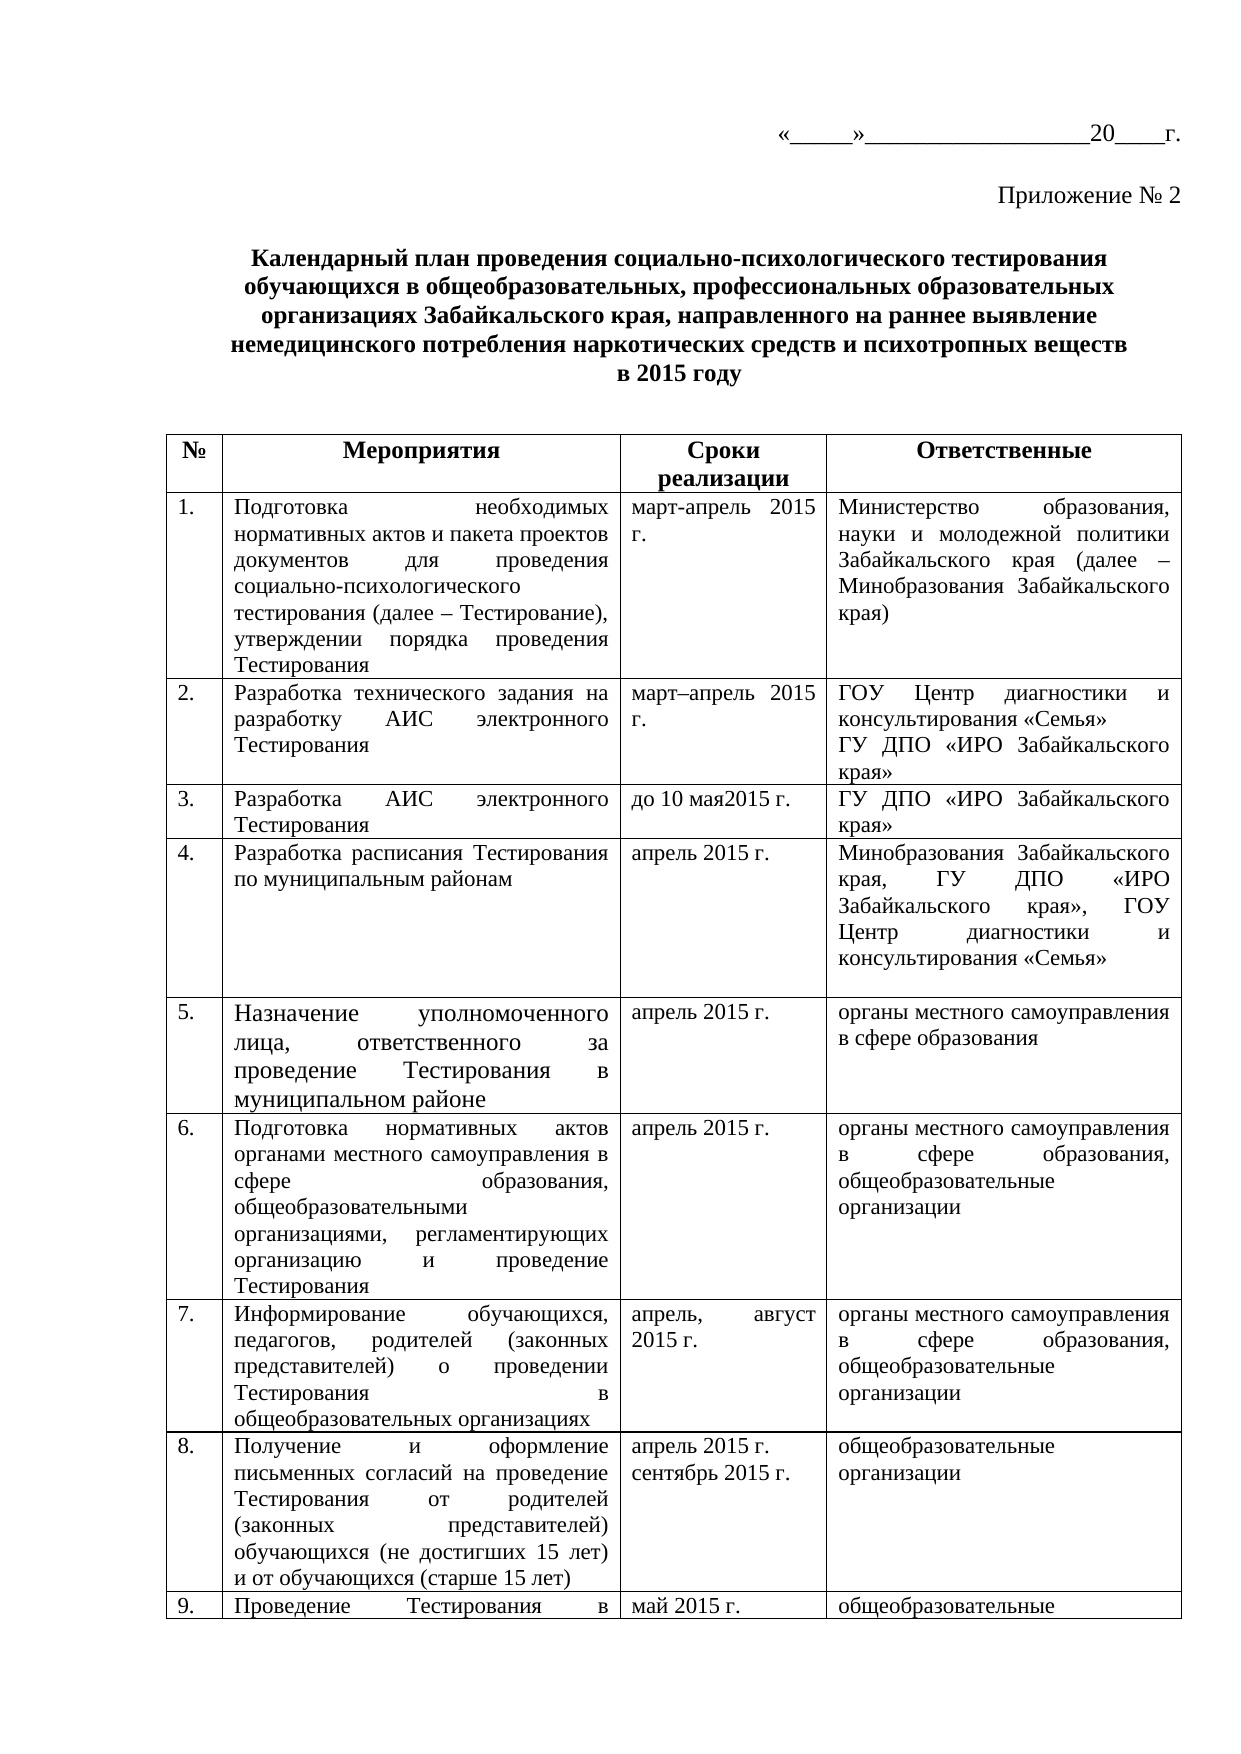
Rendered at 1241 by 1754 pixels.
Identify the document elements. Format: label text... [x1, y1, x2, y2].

table_cell до 10 мая. [621, 785, 826, 838]
text Приложение № 2 [177, 180, 1181, 209]
table_cell 3. [167, 785, 222, 838]
table_cell 2. [167, 679, 222, 784]
table_cell 4. [167, 839, 222, 997]
table_cell апрель, август . [621, 1300, 826, 1431]
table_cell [827, 1592, 1181, 1618]
table_cell 6. [167, 1114, 222, 1299]
table_cell 9. [167, 1592, 222, 1618]
table_cell май . [621, 1592, 826, 1618]
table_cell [223, 1592, 620, 1618]
table_cell апрель . сентябрь . [621, 1433, 826, 1591]
table_header Сроки реализации [621, 435, 826, 492]
table_cell Разработка АИС электронного Тестирования [223, 785, 620, 838]
table_cell Министерство образования, науки и молодежной политики Забайкальского края (далее – Минобразования Забайкальского края) [827, 493, 1181, 678]
table_cell 8. [167, 1433, 222, 1591]
table_cell Подготовка нормативных актов органами местного самоуправления в сфере образования, общеобразовательными организациями, регламентирующих организацию и проведение Тестирования [223, 1114, 620, 1299]
table_cell Разработка технического задания на разработку АИС электронного Тестирования [223, 679, 620, 784]
table_cell 7. [167, 1300, 222, 1431]
table_cell апрель . [621, 1114, 826, 1299]
table_header Ответственные [827, 435, 1181, 492]
table_cell апрель . [621, 998, 826, 1113]
table_cell март–апрель . [621, 679, 826, 784]
table_cell Получение и оформление письменных согласий на проведение Тестирования от родителей (законных представителей) обучающихся (не достигших 15 лет) и от обучающихся (старше 15 лет) [223, 1433, 620, 1591]
table_cell ГУ ДПО «ИРО Забайкальского края» [827, 785, 1181, 838]
table_cell органы местного самоуправления в сфере образования, общеобразовательные организации [827, 1114, 1181, 1299]
text Календарный план проведения социально-психологического тестирования обучающихся в общеобразовательных, профессиональных образовательных организациях Забайкальского края, направленного на раннее выявление немедицинского потребления наркотических средств и психотропных веществ [177, 243, 1181, 358]
text в 2015 году [177, 358, 1181, 386]
table_cell апрель . [621, 839, 826, 997]
table_header № [167, 435, 222, 492]
text «_____»__________________20____г. [290, 118, 1181, 147]
table_cell органы местного самоуправления в сфере образования, общеобразовательные организации [827, 1300, 1181, 1431]
table_header Мероприятия [223, 435, 620, 492]
table_cell Минобразования Забайкальского края, ГУ ДПО «ИРО Забайкальского края», ГОУ Центр диагностики и консультирования «Семья» [827, 839, 1181, 997]
table_cell Информирование обучающихся, педагогов, родителей (законных представителей) о проведении Тестирования в общеобразовательных организациях [223, 1300, 620, 1431]
table_cell март-апрель . [621, 493, 826, 678]
table_cell общеобразовательные организации [827, 1433, 1181, 1591]
table_cell Подготовка необходимых нормативных актов и пакета проектов документов для проведения социально-психологического тестирования (далее – Тестирование), утверждении порядка проведения Тестирования [223, 493, 620, 678]
table_cell 1. [167, 493, 222, 678]
table_cell Разработка расписания Тестирования по муниципальным районам [223, 839, 620, 997]
table_cell 5. [167, 998, 222, 1113]
table_cell органы местного самоуправления в сфере образования [827, 998, 1181, 1113]
table_cell ГОУ Центр диагностики и консультирования «Семья» ГУ ДПО «ИРО Забайкальского края» [827, 679, 1181, 784]
table_cell Назначение уполномоченного лица, ответственного за проведение Тестирования в муниципальном районе [223, 998, 620, 1113]
